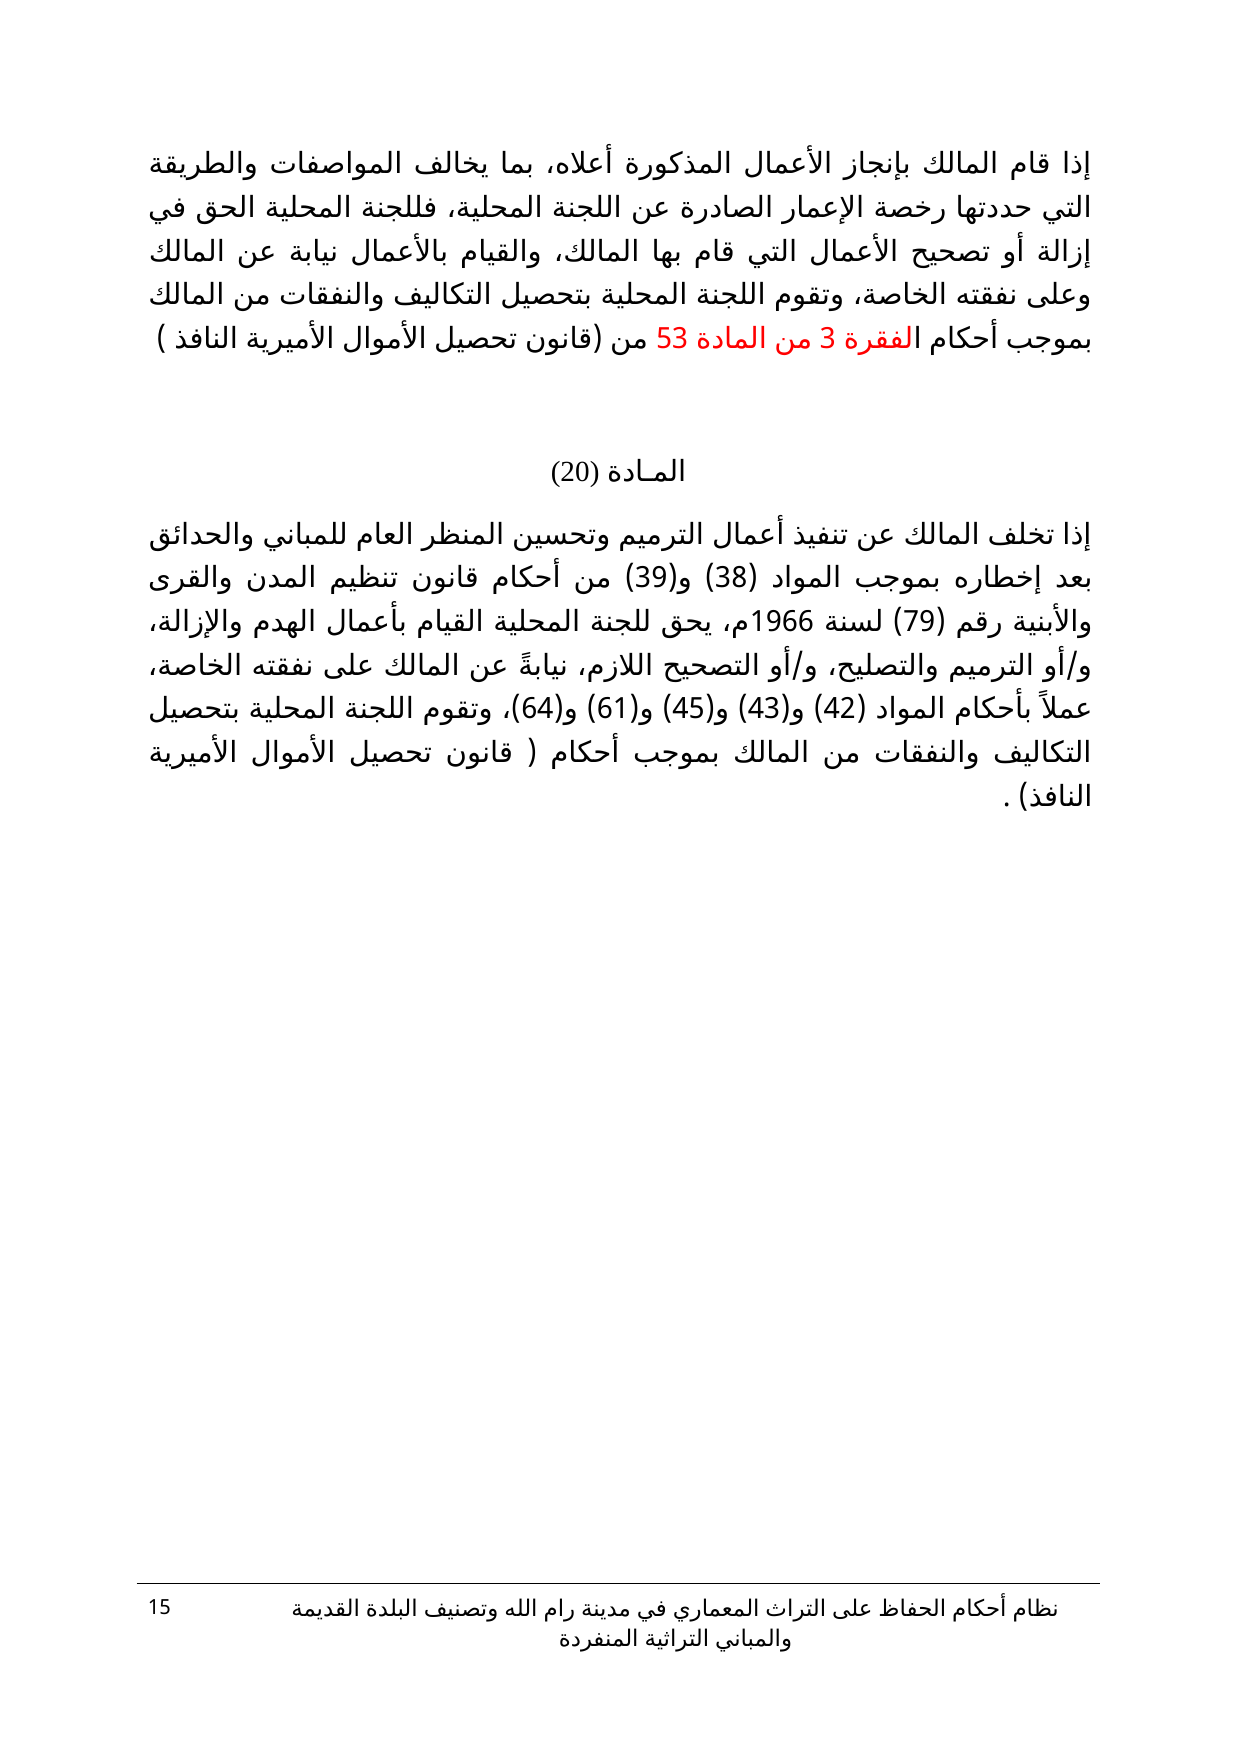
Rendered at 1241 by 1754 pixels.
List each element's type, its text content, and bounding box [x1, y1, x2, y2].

text إذا قام المالك بإنجاز الأعمال المذكورة أعلاه، بما يخالف المواصفات والطريقة التي حددتها رخصة الإعمار الصادرة عن اللجنة المحلية، فللجنة المحلية الحق في إزالة أو تصحيح الأعمال التي قام بها المالك، والقيام بالأعمال نيابة عن المالك وعلى نفقته الخاصة، وتقوم اللجنة المحلية بتحصيل التكاليف والنفقات من المالك بموجب أحكام الفقرة 3 من المادة 53 من (قانون تحصيل الأموال الأميرية النافذ ) [148, 148, 1092, 360]
text إذا تخلف المالك عن تنفيذ أعمال الترميم وتحسين المنظر العام للمباني والحدائق بعد إخطاره بموجب المواد (38) و(39) من أحكام قانون تنظيم المدن والقرى والأبنية رقم (79) لسنة 1966م، يحق للجنة المحلية القيام بأعمال الهدم والإزالة، و/أو الترميم والتصليح، و/أو التصحيح اللازم، نيابةً عن المالك على نفقته الخاصة، عملاً بأحكام المواد (42) و(43) و(45) و(61) و(64)، وتقوم اللجنة المحلية بتحصيل التكاليف والنفقات من المالك بموجب أحكام ( قانون تحصيل الأموال الأميرية النافذ) . [148, 518, 1092, 818]
text المـادة (20) [148, 454, 1092, 488]
